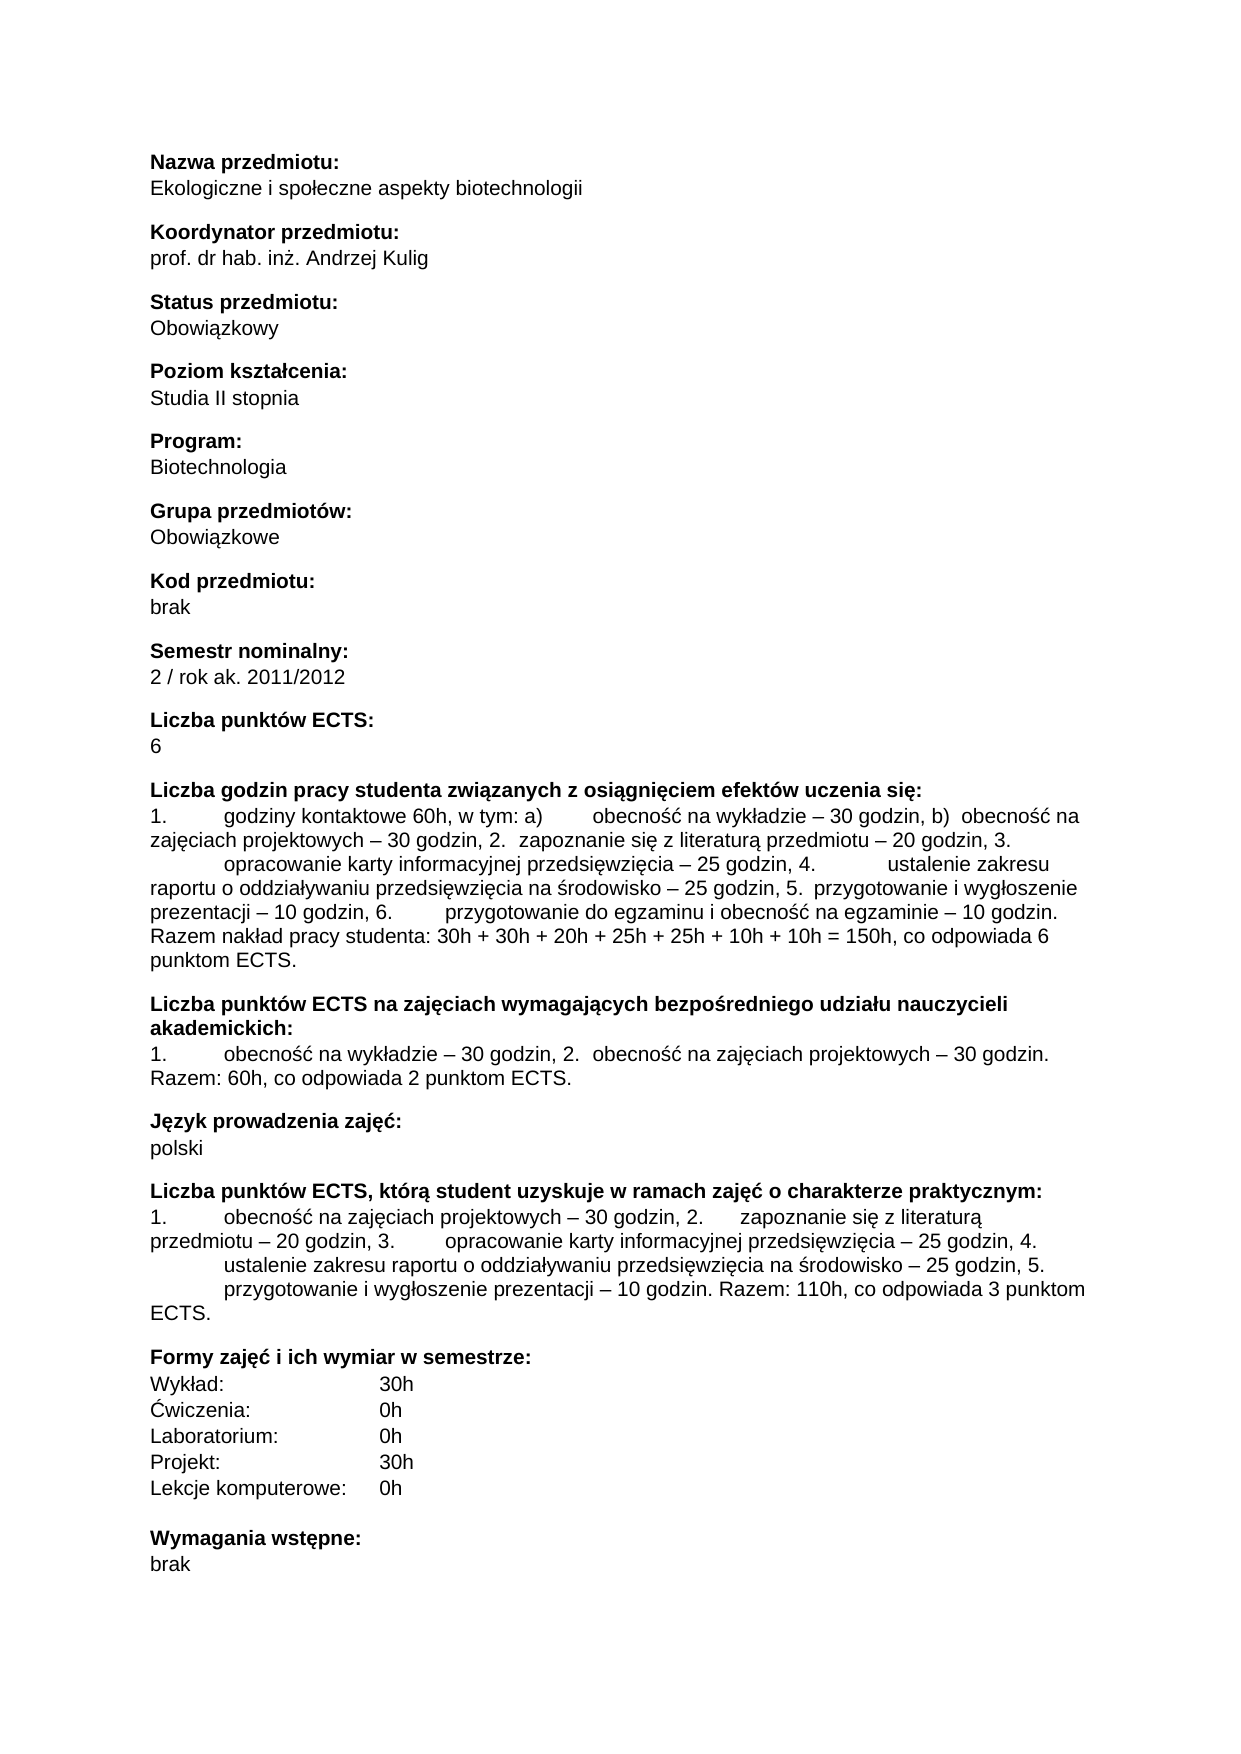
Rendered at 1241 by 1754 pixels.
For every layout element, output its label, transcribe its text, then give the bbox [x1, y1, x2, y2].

text Wymagania wstępne: [150, 1526, 1090, 1549]
text Obowiązkowe [150, 525, 1090, 549]
table_header 30h [369, 1371, 597, 1396]
text Kod przedmiotu: [150, 569, 1090, 593]
text Formy zajęć i ich wymiar w semestrze: [150, 1345, 1090, 1369]
text 1. godziny kontaktowe 60h, w tym: a) obecność na wykładzie – 30 godzin, b) obecność na zajęciach projektowych – 30 godzin, 2. zapoznanie się z literaturą przedmiotu – 20 godzin, 3. opracowanie karty informacyjnej przedsięwzięcia – 25 godzin, 4. ustalenie zakresu raportu o oddziaływaniu przedsięwzięcia na środowisko – 25 godzin, 5. przygotowanie i wygłoszenie prezentacji – 10 godzin, 6. przygotowanie do egzaminu i obecność na egzaminie – 10 godzin. Razem nakład pracy studenta: 30h + 30h + 20h + 25h + 25h + 10h + 10h = 150h, co odpowiada 6 punktom ECTS. [150, 804, 1090, 972]
table_cell Ćwiczenia: [140, 1397, 367, 1422]
text Biotechnologia [150, 455, 1090, 479]
table_cell Lekcje komputerowe: [140, 1476, 367, 1500]
text 1. obecność na zajęciach projektowych – 30 godzin, 2. zapoznanie się z literaturą przedmiotu – 20 godzin, 3. opracowanie karty informacyjnej przedsięwzięcia – 25 godzin, 4. ustalenie zakresu raportu o oddziaływaniu przedsięwzięcia na środowisko – 25 godzin, 5. przygotowanie i wygłoszenie prezentacji – 10 godzin. Razem: 110h, co odpowiada 3 punktom ECTS. [150, 1205, 1090, 1325]
text Status przedmiotu: [150, 289, 1090, 313]
table_cell 30h [369, 1448, 597, 1474]
text Poziom kształcenia: [150, 359, 1090, 383]
text brak [150, 1552, 1090, 1576]
text Ekologiczne i społeczne aspekty biotechnologii [150, 176, 1090, 200]
text Obowiązkowy [150, 316, 1090, 339]
text 1. obecność na wykładzie – 30 godzin, 2. obecność na zajęciach projektowych – 30 godzin. Razem: 60h, co odpowiada 2 punktom ECTS. [150, 1042, 1090, 1089]
table_cell 0h [369, 1396, 597, 1422]
text prof. dr hab. inż. Andrzej Kulig [150, 246, 1090, 270]
table_cell Laboratorium: [140, 1423, 367, 1448]
table_cell 0h [369, 1474, 597, 1500]
text Liczba punktów ECTS na zajęciach wymagających bezpośredniego udziału nauczycieli akademickich: [150, 992, 1090, 1039]
table_cell 0h [369, 1422, 597, 1448]
text Nazwa przedmiotu: [150, 150, 1090, 174]
text Koordynator przedmiotu: [150, 220, 1090, 244]
text Program: [150, 429, 1090, 453]
text Liczba punktów ECTS, którą student uzyskuje w ramach zajęć o charakterze praktycznym: [150, 1179, 1090, 1203]
table_header Wykład: [140, 1371, 367, 1396]
text Studia II stopnia [150, 385, 1090, 409]
table_cell Projekt: [140, 1450, 367, 1474]
text 6 [150, 734, 1090, 758]
text polski [150, 1135, 1090, 1159]
text Liczba punktów ECTS: [150, 708, 1090, 732]
text Liczba godzin pracy studenta związanych z osiągnięciem efektów uczenia się: [150, 778, 1090, 802]
text 2 / rok ak. 2011/2012 [150, 664, 1090, 688]
text Język prowadzenia zajęć: [150, 1109, 1090, 1133]
text brak [150, 595, 1090, 619]
text Semestr nominalny: [150, 638, 1090, 662]
text Grupa przedmiotów: [150, 499, 1090, 523]
